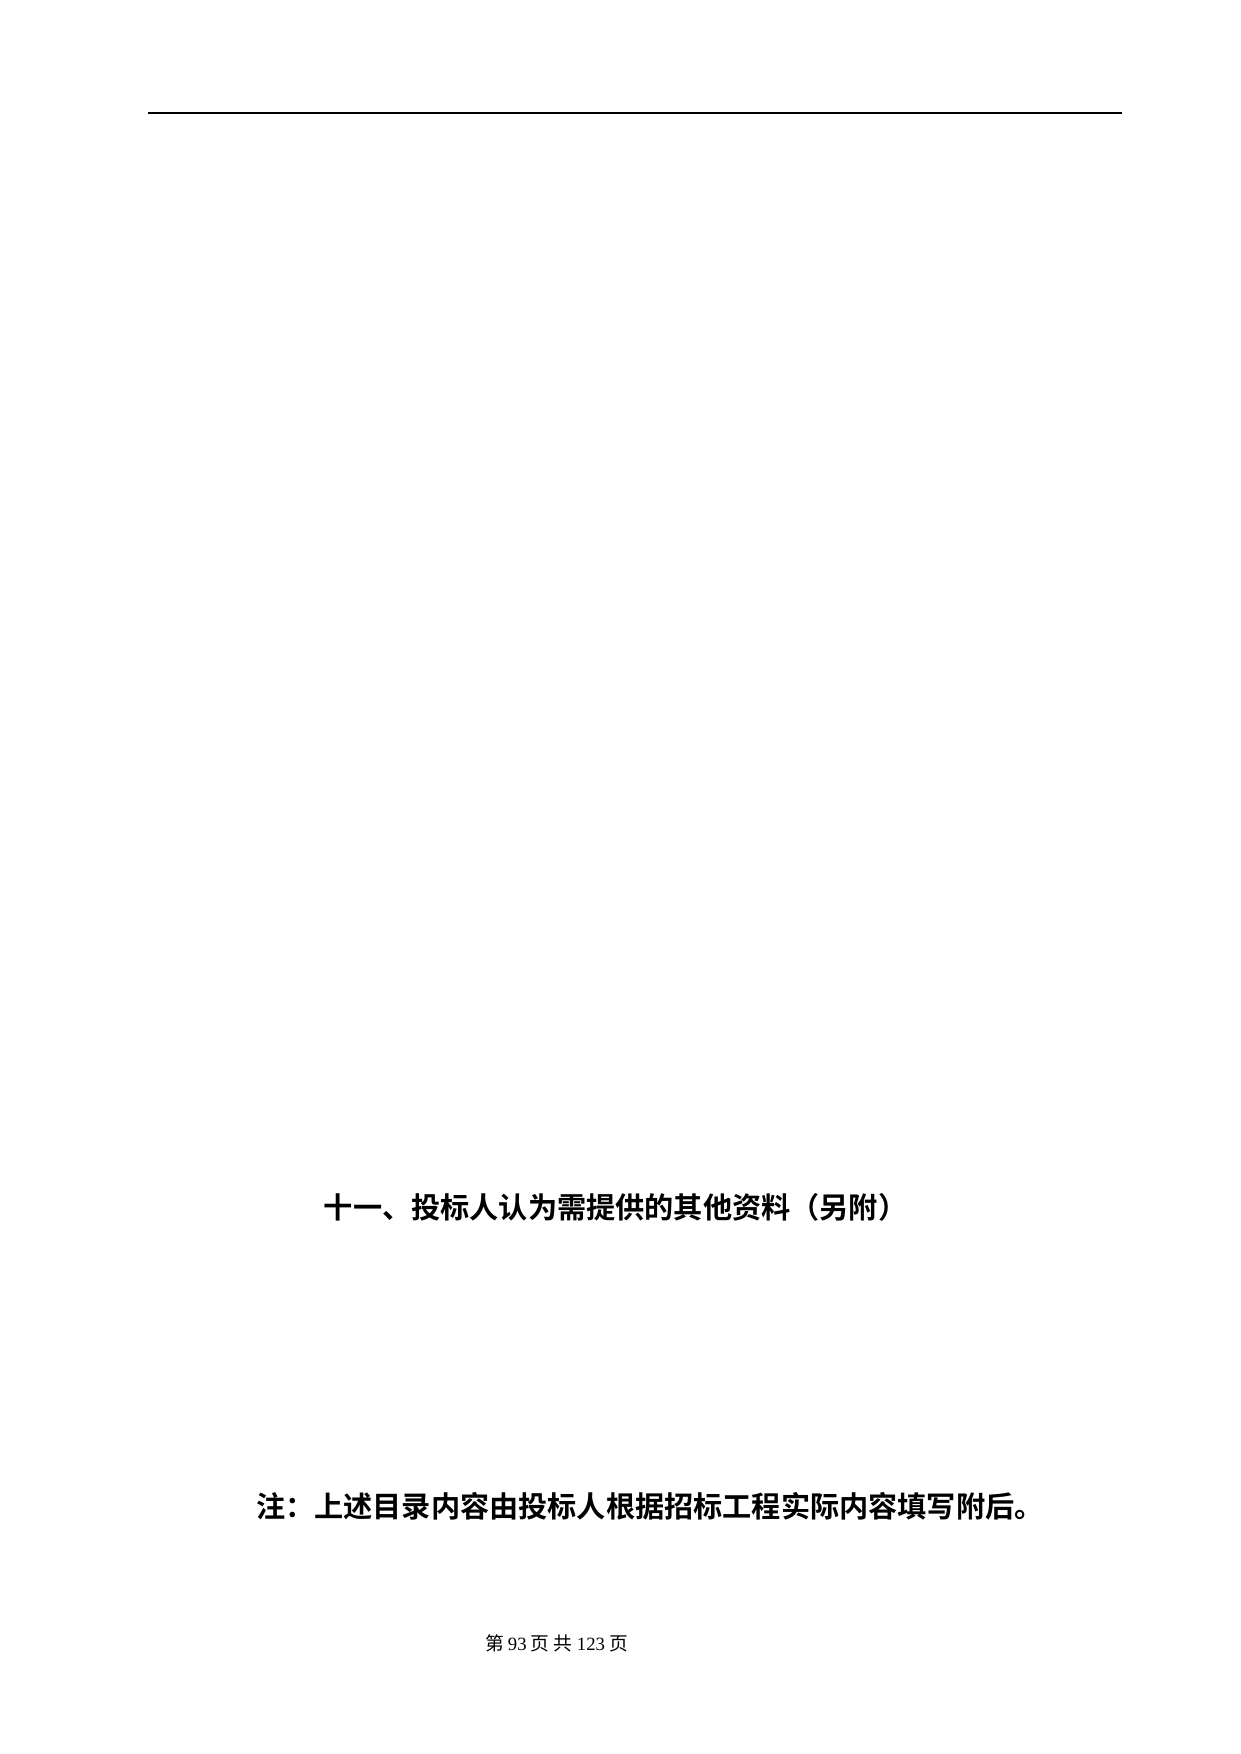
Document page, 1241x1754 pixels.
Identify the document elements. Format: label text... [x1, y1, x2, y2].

text 注：上述目录内容由投标人根据招标工程实际内容填写附后。 [148, 1473, 1122, 1538]
list 十一、投标人认为需提供的其他资料（另附） [148, 1173, 1083, 1238]
